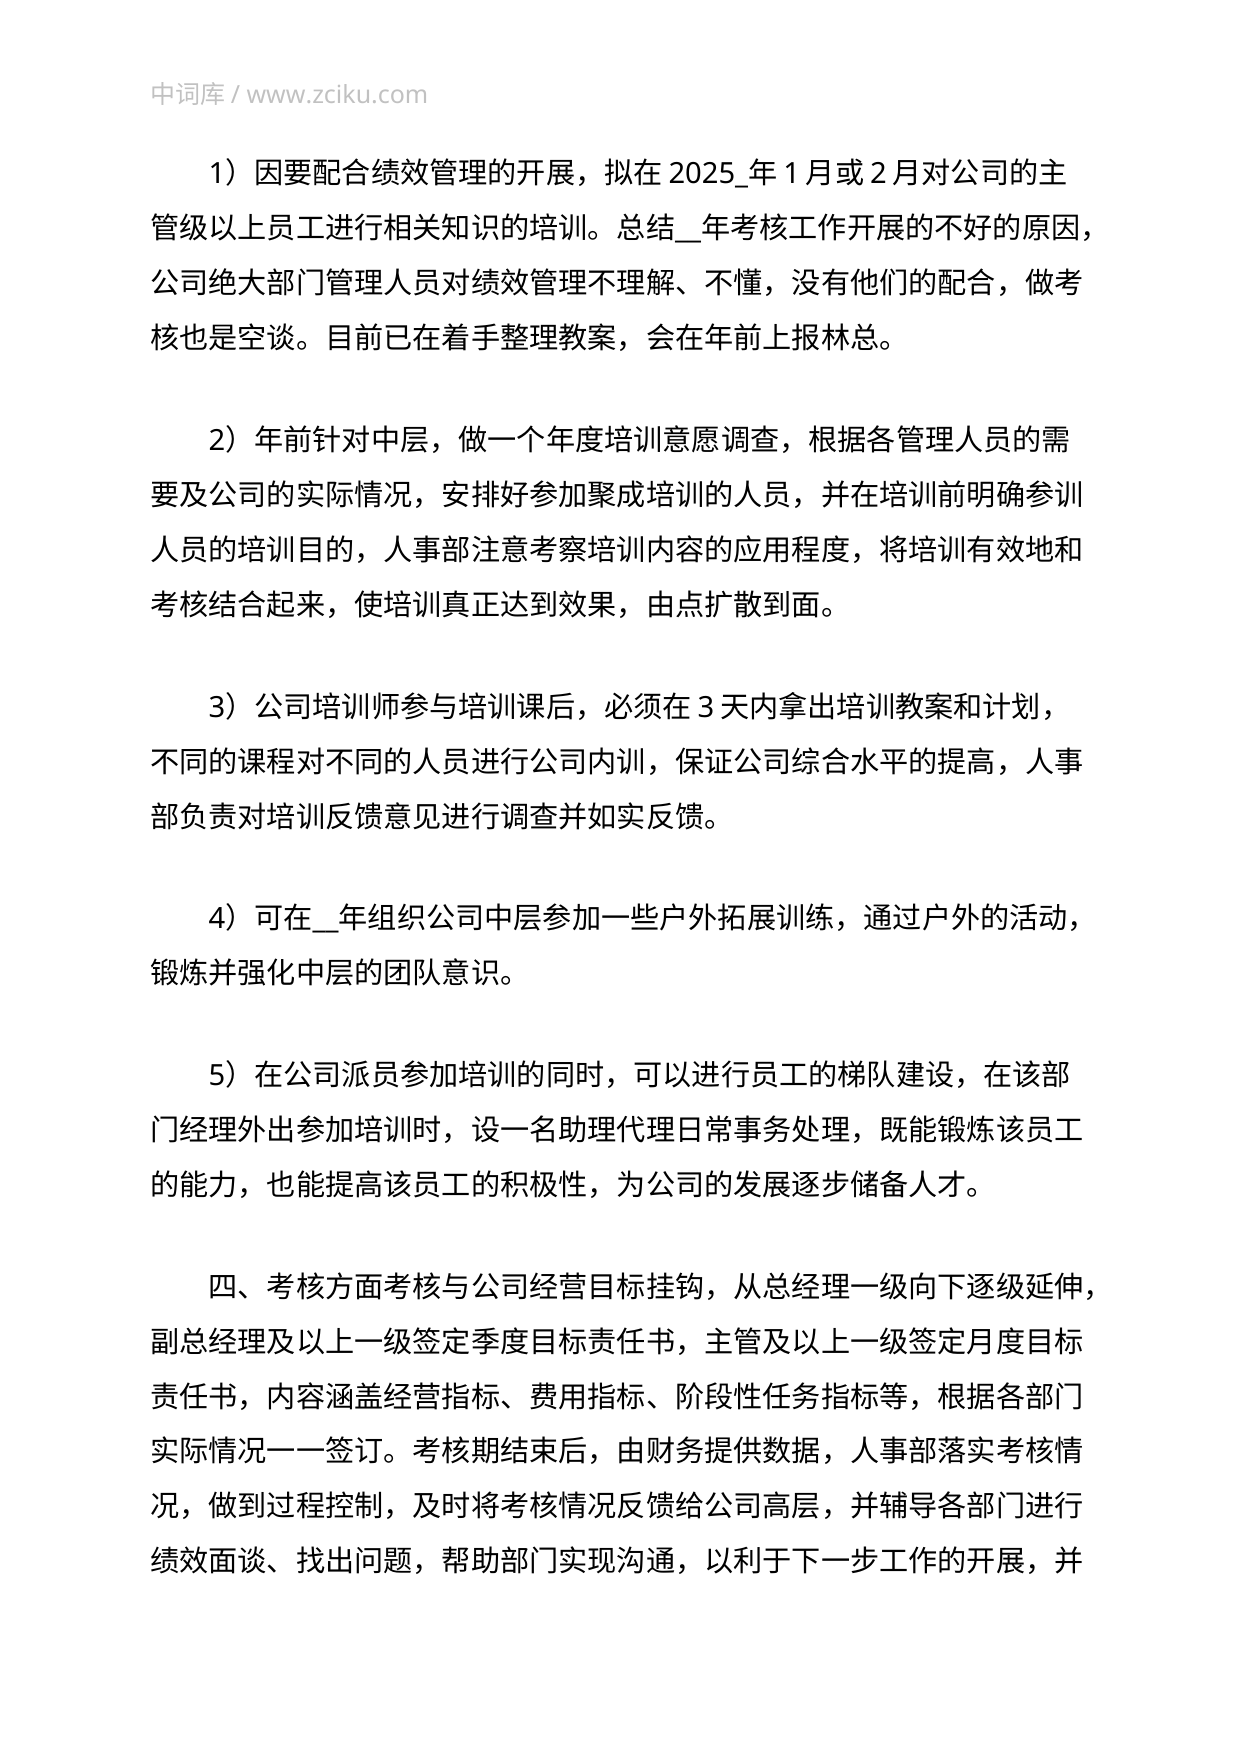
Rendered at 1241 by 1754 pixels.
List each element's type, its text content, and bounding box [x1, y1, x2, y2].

text 4）可在__年组织公司中层参加一些户外拓展训练，通过户外的活动，锻炼并强化中层的团队意识。 [150, 895, 1090, 992]
text 1）因要配合绩效管理的开展，拟在2025_年1月或2月对公司的主管级以上员工进行相关知识的培训。总结__年考核工作开展的不好的原因，公司绝大部门管理人员对绩效管理不理解、不懂，没有他们的配合，做考核也是空谈。目前已在着手整理教案，会在年前上报林总。 [150, 150, 1090, 357]
text 2）年前针对中层，做一个年度培训意愿调查，根据各管理人员的需要及公司的实际情况，安排好参加聚成培训的人员，并在培训前明确参训人员的培训目的，人事部注意考察培训内容的应用程度，将培训有效地和考核结合起来，使培训真正达到效果，由点扩散到面。 [150, 417, 1090, 624]
text 5）在公司派员参加培训的同时，可以进行员工的梯队建设，在该部门经理外出参加培训时，设一名助理代理日常事务处理，既能锻炼该员工的能力，也能提高该员工的积极性，为公司的发展逐步储备人才。 [150, 1052, 1090, 1204]
text 3）公司培训师参与培训课后，必须在3天内拿出培训教案和计划，不同的课程对不同的人员进行公司内训，保证公司综合水平的提高，人事部负责对培训反馈意见进行调查并如实反馈。 [150, 683, 1090, 835]
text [150, 1263, 1090, 1580]
